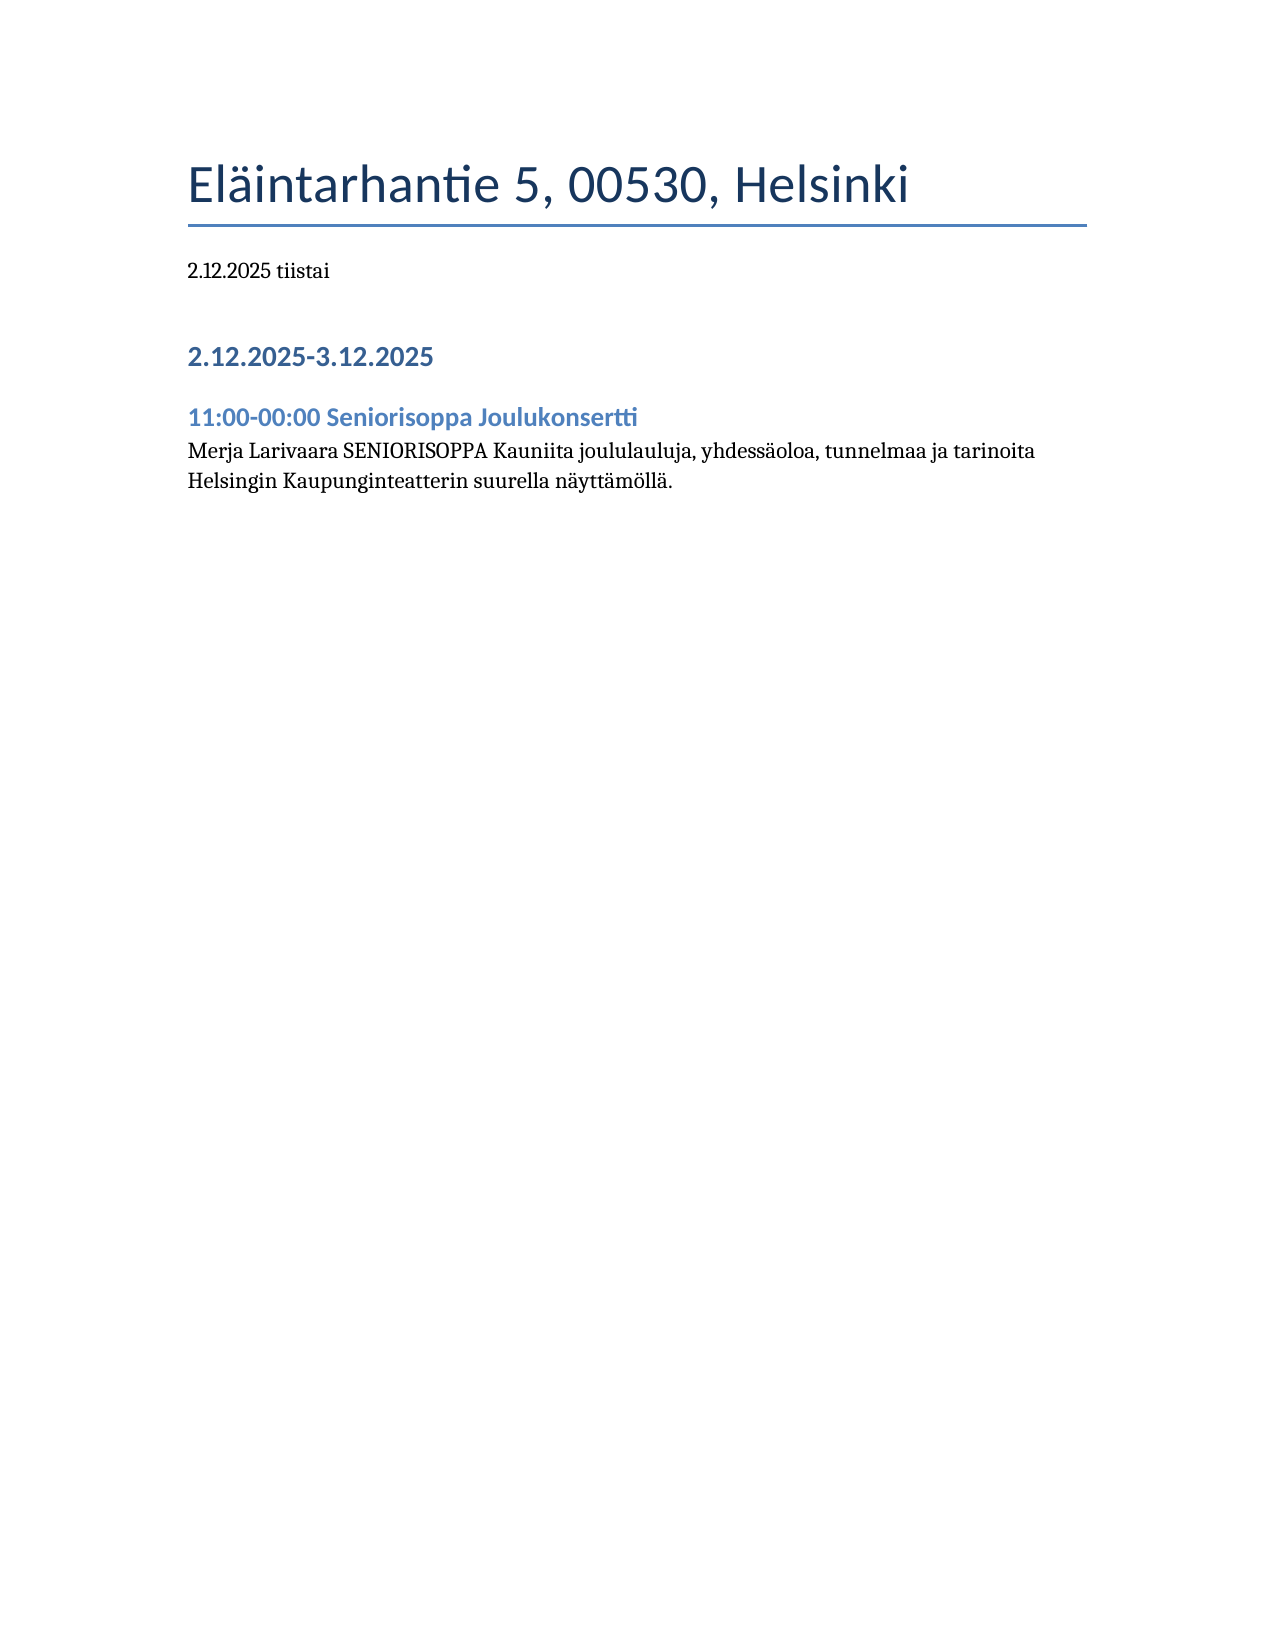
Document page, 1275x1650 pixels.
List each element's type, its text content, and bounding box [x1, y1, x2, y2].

subtitle 11:00-00:00 Seniorisoppa Joulukonsertti [187, 400, 1087, 433]
text 2.12.2025 tiistai [187, 258, 1087, 284]
text Merja Larivaara SENIORISOPPA Kauniita joululauluja, yhdessäoloa, tunnelmaa ja tarinoita Helsingin Kaupunginteatterin suurella näyttämöllä. [187, 438, 1087, 494]
title Eläintarhantie 5, 00530, Helsinki [187, 150, 1087, 227]
subtitle 2.12.2025-3.12.2025 [187, 338, 1087, 374]
